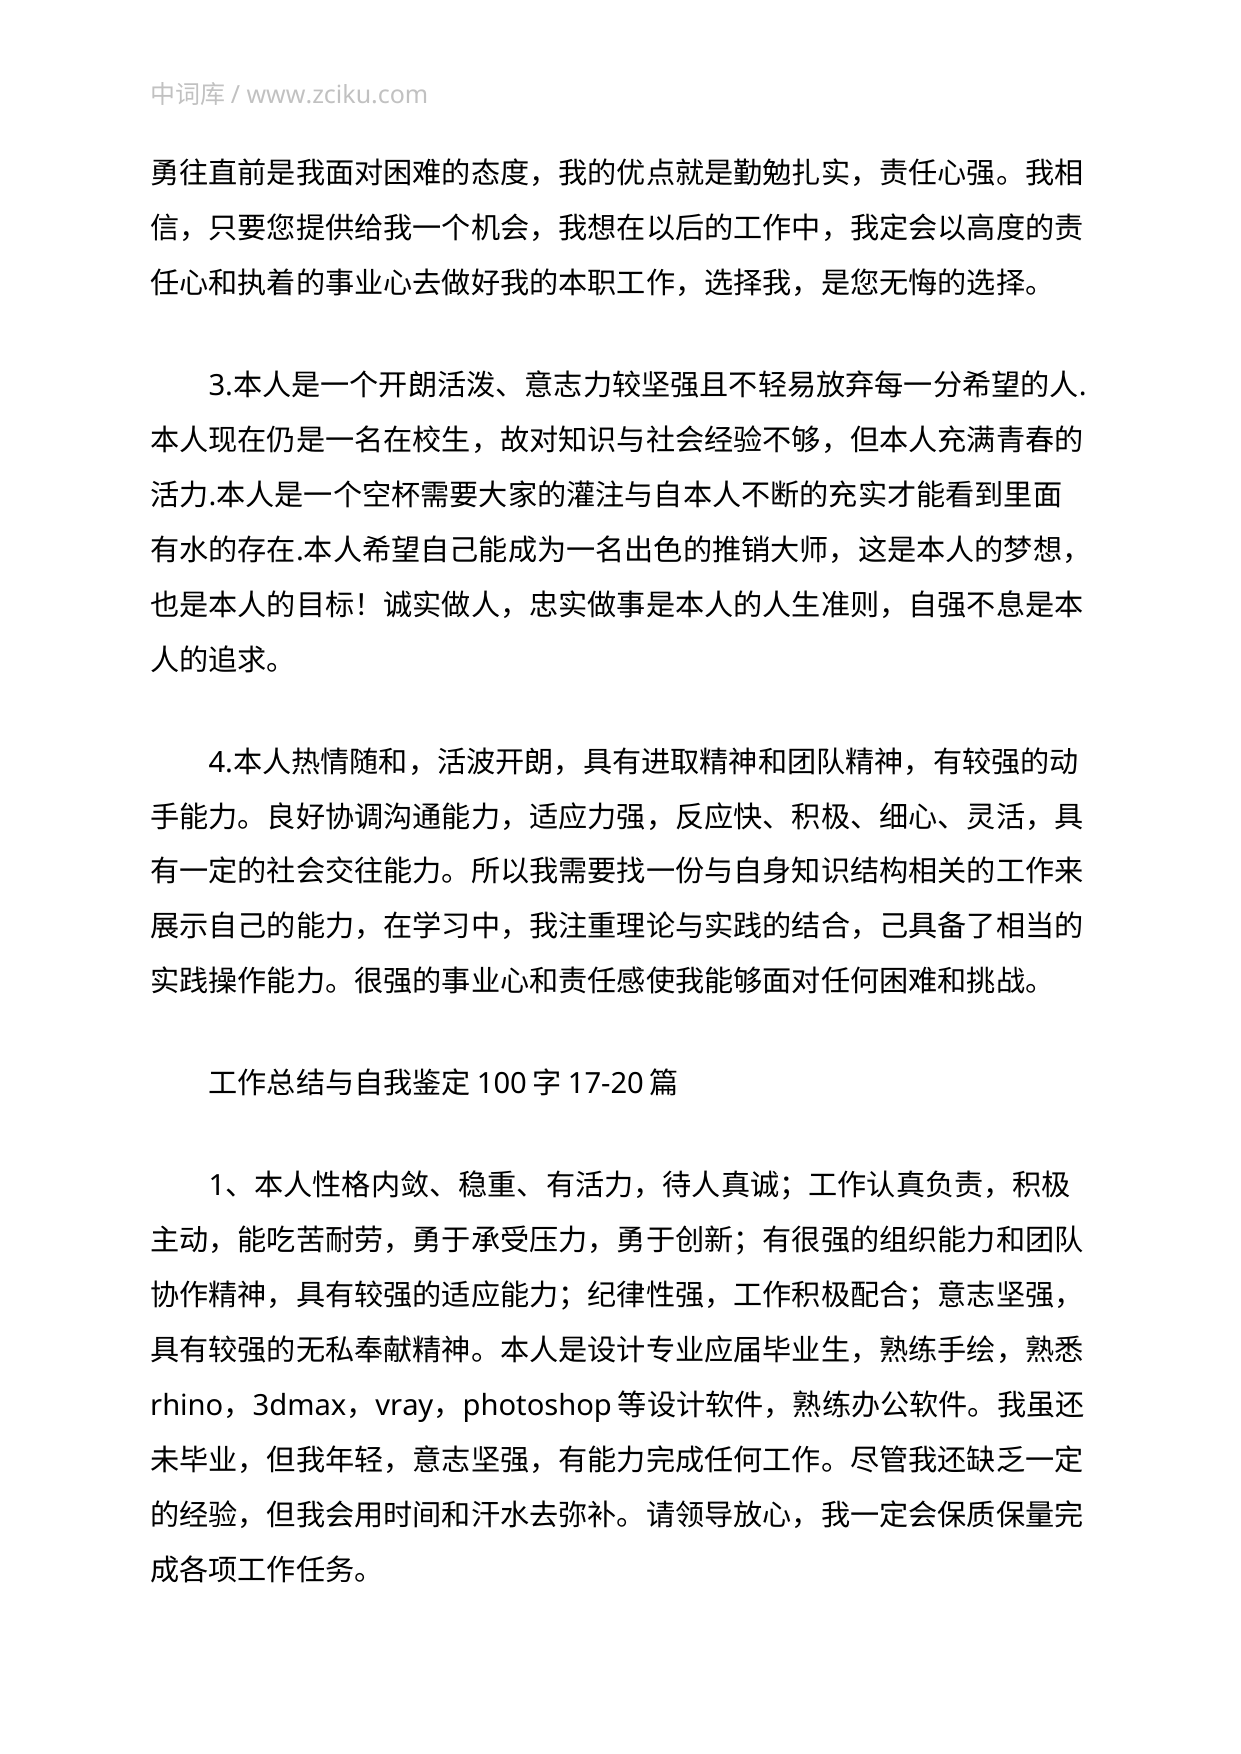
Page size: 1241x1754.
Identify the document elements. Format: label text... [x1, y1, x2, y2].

text 1、本人性格内敛、稳重、有活力，待人真诚；工作认真负责，积极主动，能吃苦耐劳，勇于承受压力，勇于创新；有很强的组织能力和团队协作精神，具有较强的适应能力；纪律性强，工作积极配合；意志坚强，具有较强的无私奉献精神。本人是设计专业应届毕业生，熟练手绘，熟悉rhino，3dmax，vray，photoshop等设计软件，熟练办公软件。我虽还未毕业，但我年轻，意志坚强，有能力完成任何工作。尽管我还缺乏一定的经验，但我会用时间和汗水去弥补。请领导放心，我一定会保质保量完成各项工作任务。 [150, 1162, 1090, 1588]
text 工作总结与自我鉴定100字17-20篇 [150, 1059, 1090, 1102]
text 4.本人热情随和，活波开朗，具有进取精神和团队精神，有较强的动手能力。良好协调沟通能力，适应力强，反应快、积极、细心、灵活，具有一定的社会交往能力。所以我需要找一份与自身知识结构相关的工作来展示自己的能力，在学习中，我注重理论与实践的结合，己具备了相当的实践操作能力。很强的事业心和责任感使我能够面对任何困难和挑战。 [150, 738, 1090, 1000]
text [150, 150, 1090, 302]
text 3.本人是一个开朗活泼、意志力较坚强且不轻易放弃每一分希望的人.本人现在仍是一名在校生，故对知识与社会经验不够，但本人充满青春的活力.本人是一个空杯需要大家的灌注与自本人不断的充实才能看到里面有水的存在.本人希望自己能成为一名出色的推销大师，这是本人的梦想，也是本人的目标！诚实做人，忠实做事是本人的人生准则，自强不息是本人的追求。 [150, 362, 1090, 679]
